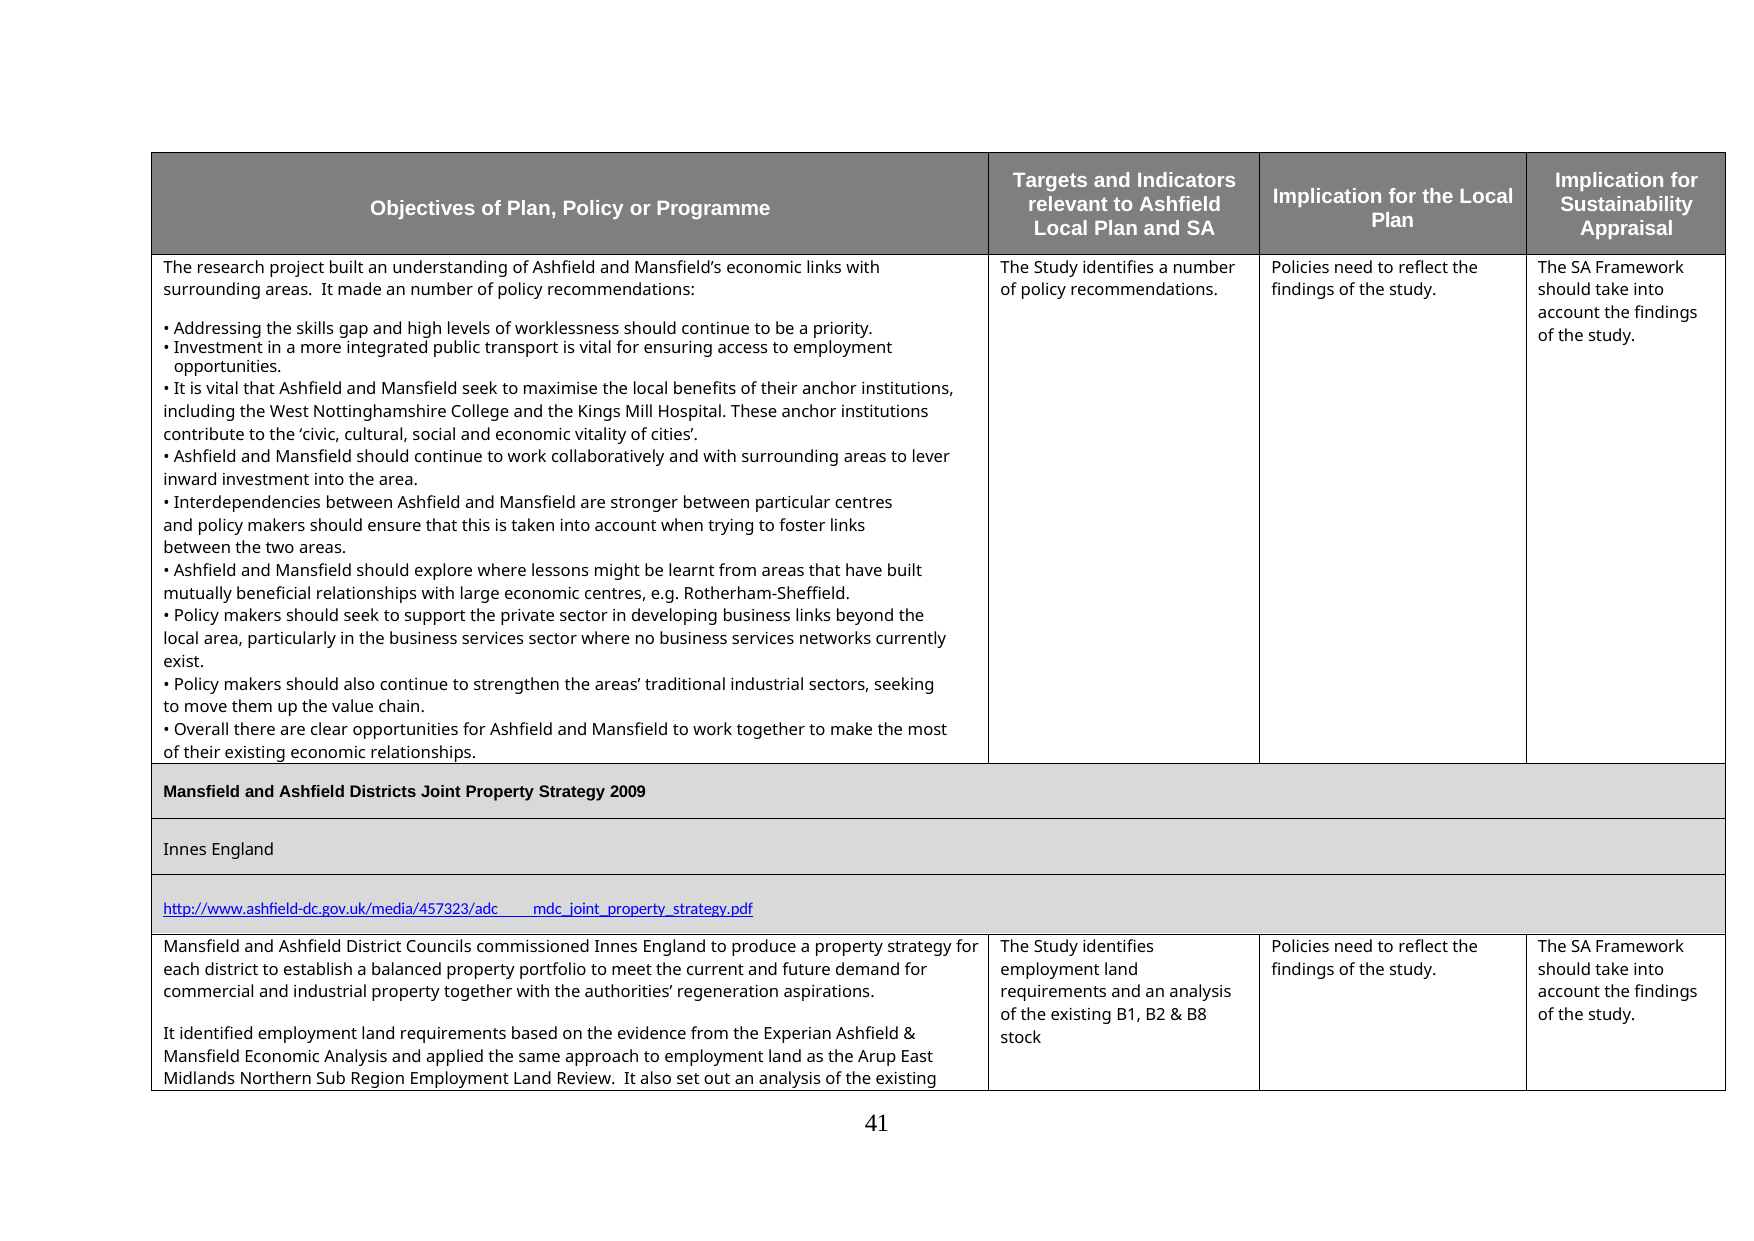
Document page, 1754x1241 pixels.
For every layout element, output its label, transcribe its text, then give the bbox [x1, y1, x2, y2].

table_cell Innes England [152, 819, 1725, 874]
table_cell http://www.ashfield-dc.gov.uk/media/457323/adc mdc_joint_property_strategy.pdf [152, 875, 1725, 933]
table_cell Mansfield and Ashfield Districts Joint Property Strategy 2009 [152, 764, 1725, 818]
table_cell The Study identifies a number of policy recommendations. [989, 255, 1259, 763]
table_header Implication for Sustainability Appraisal [1527, 153, 1725, 254]
table_cell The SA Framework should take into account the findings of the study. [1527, 255, 1725, 763]
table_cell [152, 935, 988, 1090]
table_cell The research project built an understanding of Ashfield and Mansfield’s economic links with surrounding areas. It made an number of policy recommendations: Addressing the skills gap and high levels of worklessness should continue to be a priority. Investment in a more integrated public transport is vital for ensuring access to employment opportunities. It is vital that Ashfield and Mansfield seek to maximise the local benefits of their anchor institutions, including the West Nottinghamshire College and the Kings Mill Hospital. These anchor institutions contribute to the ‘civic, cultural, social and economic vitality of cities’. Ashfield and Mansfield should continue to work collaboratively and with surrounding areas to lever inward investment into the area. Interdependencies between Ashfield and Mansfield are stronger between particular centres and policy makers should ensure that this is taken into account when trying to foster links between the two areas. Ashfield and Mansfield should explore where lessons might be learnt from areas that have built mutually beneficial relationships with large economic centres, e.g. Rotherham-Sheffield. Policy makers should seek to support the private sector in developing business links beyond the local area, particularly in the business services sector where no business services networks currently exist. Policy makers should also continue to strengthen the areas’ traditional industrial sectors, seeking to move them up the value chain. Overall there are clear opportunities for Ashfield and Mansfield to work together to make the most of their existing economic relationships. [152, 255, 988, 763]
table_header Targets and Indicators relevant to Ashfield Local Plan and SA [989, 153, 1259, 254]
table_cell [989, 935, 1259, 1090]
table_cell Policies need to reflect the findings of the study. [1260, 255, 1526, 763]
table_header Objectives of Plan, Policy or Programme [152, 153, 988, 254]
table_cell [1260, 935, 1526, 1090]
table_header Implication for the Local Plan [1260, 153, 1526, 254]
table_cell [1527, 935, 1725, 1090]
